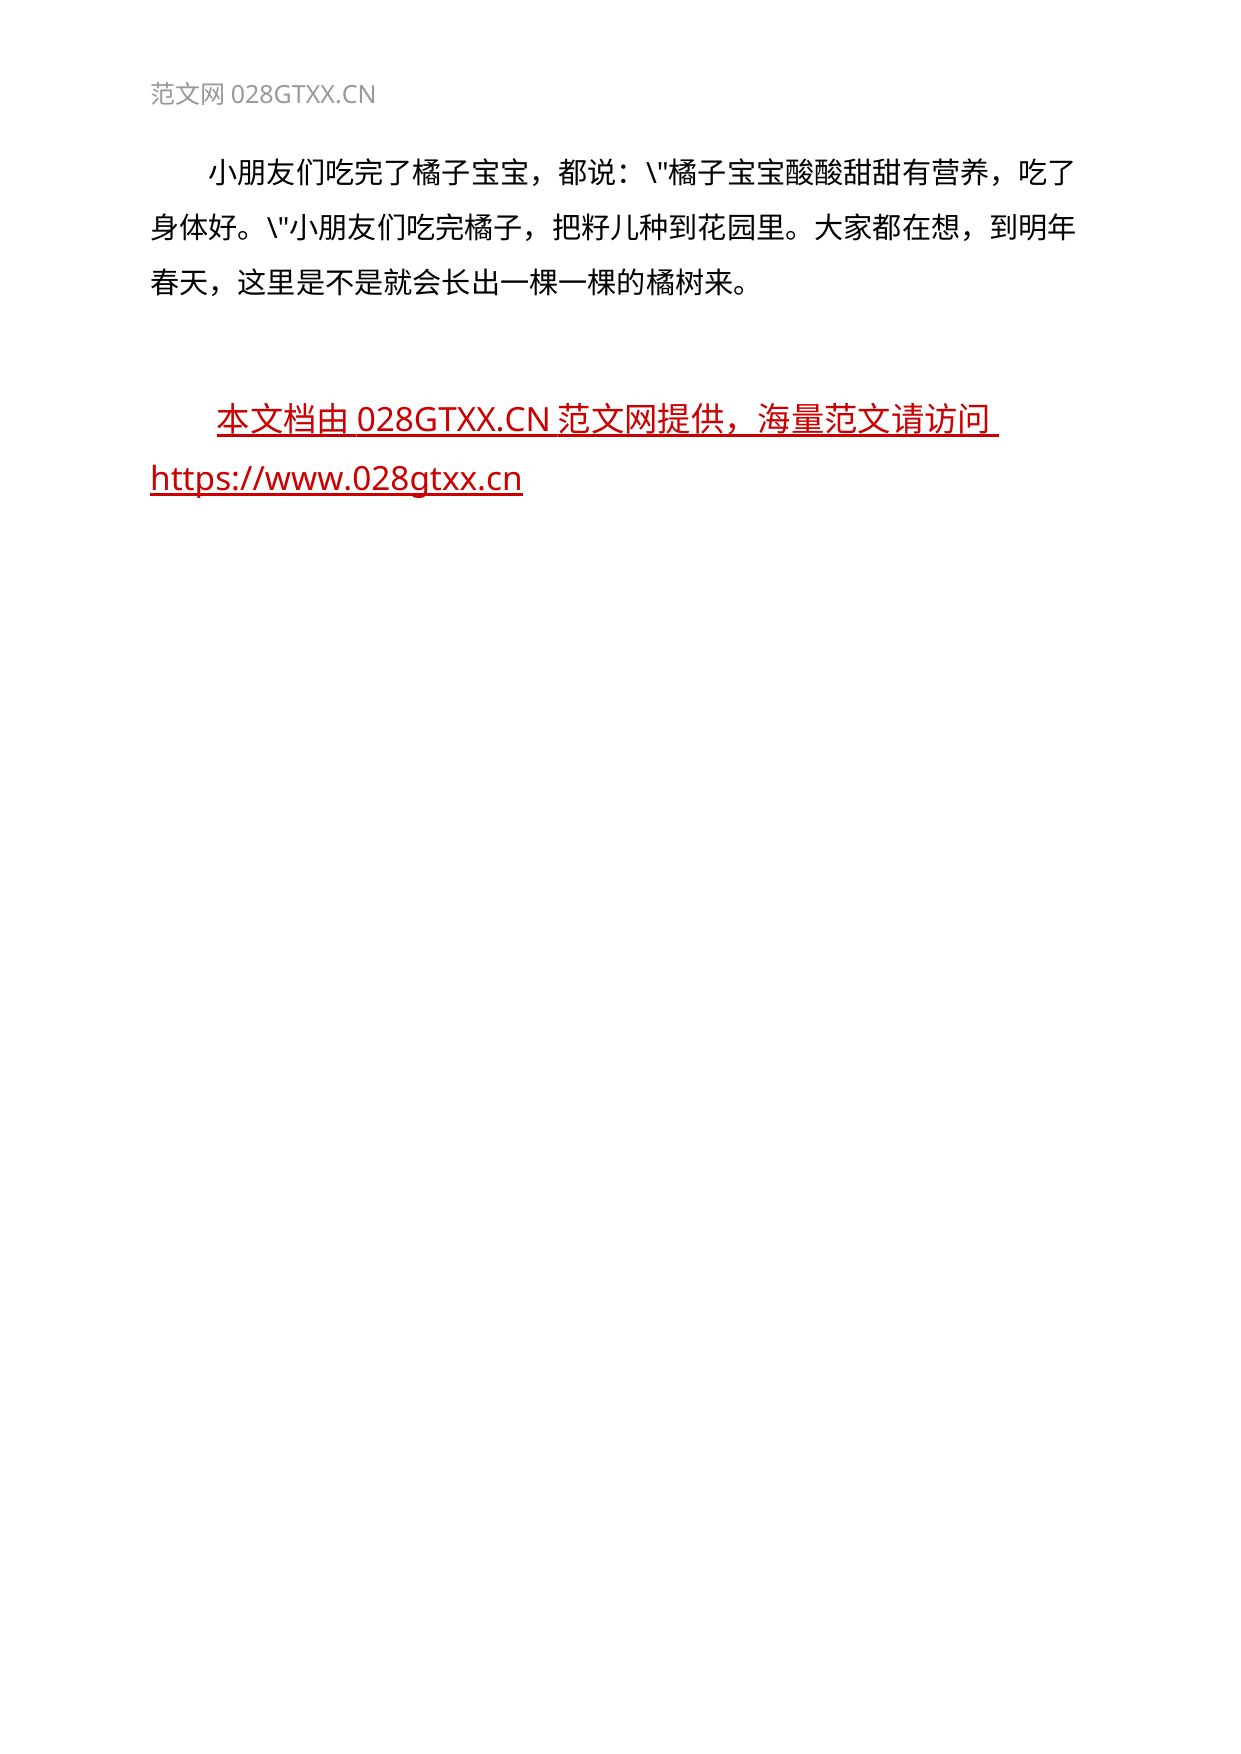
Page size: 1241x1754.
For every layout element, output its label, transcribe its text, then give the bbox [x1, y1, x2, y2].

text 小朋友们吃完了橘子宝宝，都说：\"橘子宝宝酸酸甜甜有营养，吃了身体好。\"小朋友们吃完橘子，把籽儿种到花园里。大家都在想，到明年春天，这里是不是就会长出一棵一棵的橘树来。 [150, 150, 1090, 302]
text 本文档由028GTXX.CN范文网提供，海量范文请访问 https://www.028gtxx.cn [150, 393, 1090, 500]
